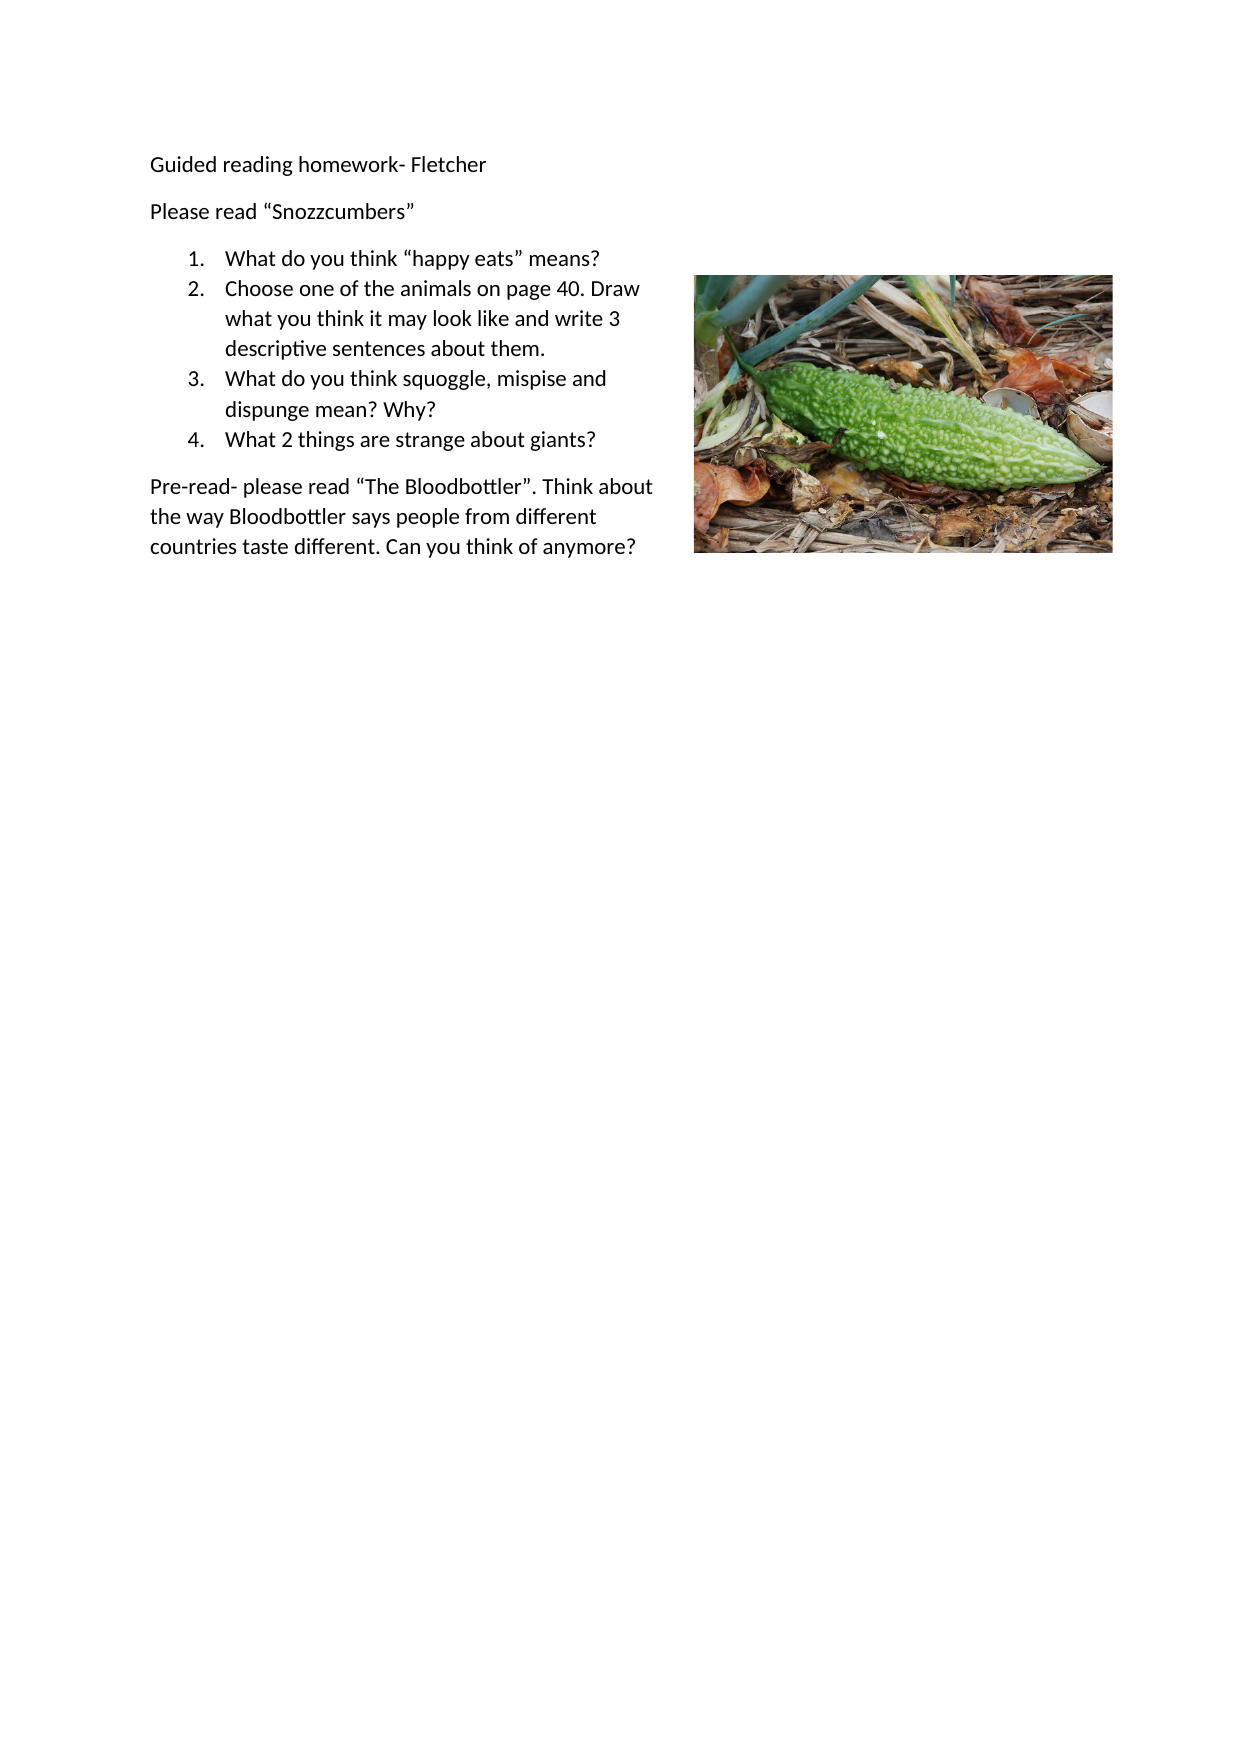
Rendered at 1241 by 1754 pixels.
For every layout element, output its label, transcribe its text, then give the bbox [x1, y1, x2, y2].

text Please read “Snozzcumbers” [150, 197, 1090, 225]
text Pre-read- please read “The Bloodbottler”. Think about the way Bloodbottler says people from different countries taste different. Can you think of anymore? [150, 472, 1090, 560]
list Choose one of the animals on page 40. Draw what you think it may look like and write 3 descriptive sentences about them. [187, 274, 1090, 362]
picture [693, 275, 1112, 553]
list What 2 things are strange about giants? [187, 425, 693, 453]
text Guided reading homework- Fletcher [150, 150, 1090, 178]
list What do you think “happy eats” means? [187, 244, 1090, 272]
list What do you think squoggle, mispise and dispunge mean? Why? [187, 364, 693, 423]
